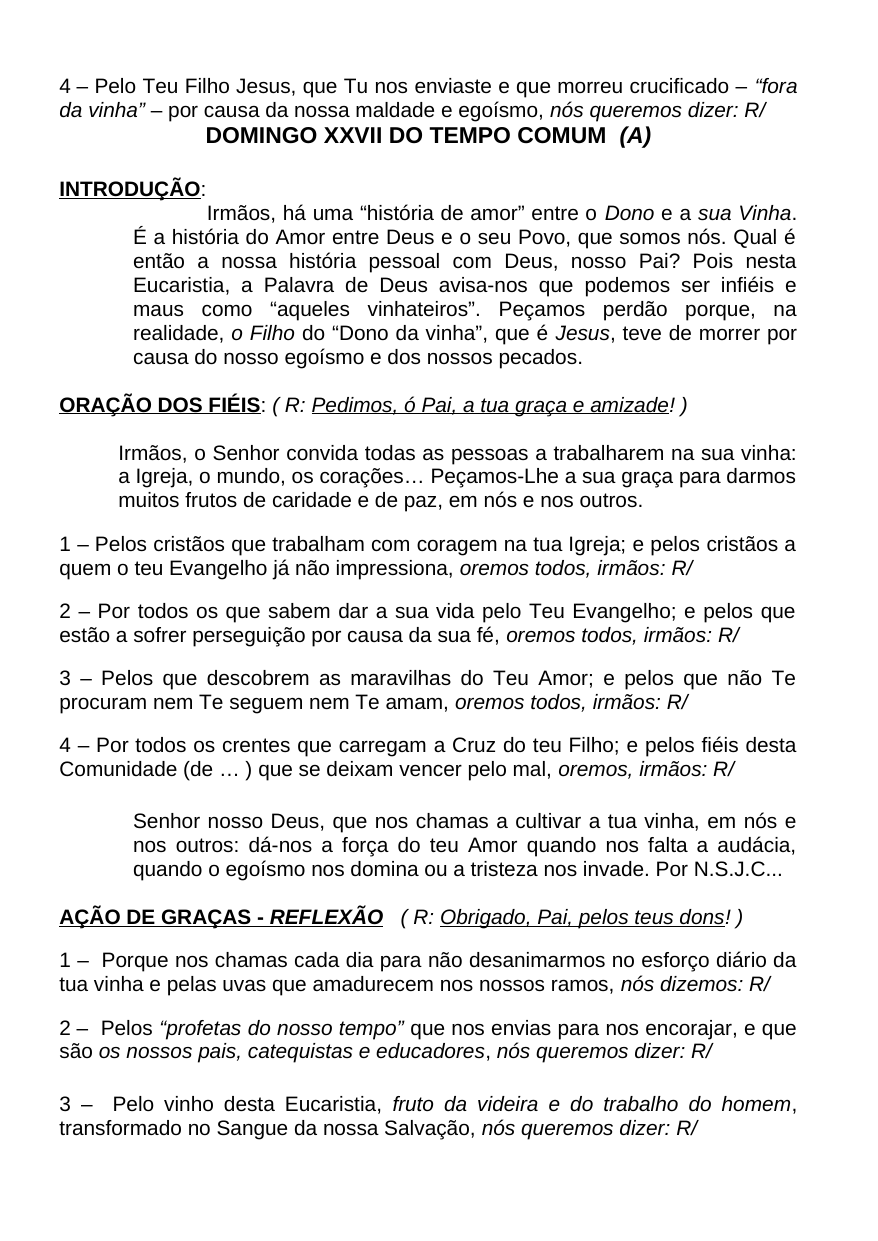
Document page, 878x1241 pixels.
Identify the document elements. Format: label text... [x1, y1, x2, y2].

text 4 – Por todos os crentes que carregam a Cruz do teu Filho; e pelos fiéis desta Comunidade (de … ) que se deixam vencer pelo mal, oremos, irmãos: R/ [59, 733, 797, 781]
text 4 – Pelo Teu Filho Jesus, que Tu nos enviaste e que morreu crucificado – “fora da vinha” – por causa da nossa maldade e egoísmo, nós queremos dizer: R/ [59, 74, 797, 122]
text 3 – Pelos que descobrem as maravilhas do Teu Amor; e pelos que não Te procuram nem Te seguem nem Te amam, oremos todos, irmãos: R/ [59, 666, 797, 713]
text AÇÃO DE GRAÇAS - REFLEXÃO ( R: Obrigado, Pai, pelos teus dons! ) [59, 905, 797, 929]
text DOMINGO XXVII DO TEMPO COMUM (A) [59, 122, 797, 148]
text ORAÇÃO DOS FIÉIS: ( R: Pedimos, ó Pai, a tua graça e amizade! ) [59, 392, 797, 416]
text 2 – Por todos os que sabem dar a sua vida pelo Teu Evangelho; e pelos que estão a sofrer perseguição por causa da sua fé, oremos todos, irmãos: R/ [59, 598, 797, 646]
text Irmãos, há uma “história de amor” entre o Dono e a sua Vinha. É a história do Amor entre Deus e o seu Povo, que somos nós. Qual é então a nossa história pessoal com Deus, nosso Pai? Pois nesta Eucaristia, a Palavra de Deus avisa-nos que podemos ser infiéis e maus como “aqueles vinhateiros”. Peçamos perdão porque, na realidade, o Filho do “Dono da vinha”, que é Jesus, teve de morrer por causa do nosso egoísmo e dos nossos pecados. [133, 201, 797, 368]
text 3 – Pelo vinho desta Eucaristia, fruto da videira e do trabalho do homem, transformado no Sangue da nossa Salvação, nós queremos dizer: R/ [59, 1092, 797, 1140]
text INTRODUÇÃO: [59, 177, 797, 201]
text Irmãos, o Senhor convida todas as pessoas a trabalharem na sua vinha: a Igreja, o mundo, os corações… Peçamos-Lhe a sua graça para darmos muitos frutos de caridade e de paz, em nós e nos outros. [118, 440, 797, 512]
text 1 – Pelos cristãos que trabalham com coragem na tua Igreja; e pelos cristãos a quem o teu Evangelho já não impressiona, oremos todos, irmãos: R/ [59, 531, 797, 579]
text 2 – Pelos “profetas do nosso tempo” que nos envias para nos encorajar, e que são os nossos pais, catequistas e educadores, nós queremos dizer: R/ [59, 1015, 797, 1063]
text Senhor nosso Deus, que nos chamas a cultivar a tua vinha, em nós e nos outros: dá-nos a força do teu Amor quando nos falta a audácia, quando o egoísmo nos domina ou a tristeza nos invade. Por N.S.J.C... [133, 809, 797, 881]
text 1 – Porque nos chamas cada dia para não desanimarmos no esforço diário da tua vinha e pelas uvas que amadurecem nos nossos ramos, nós dizemos: R/ [59, 948, 797, 996]
